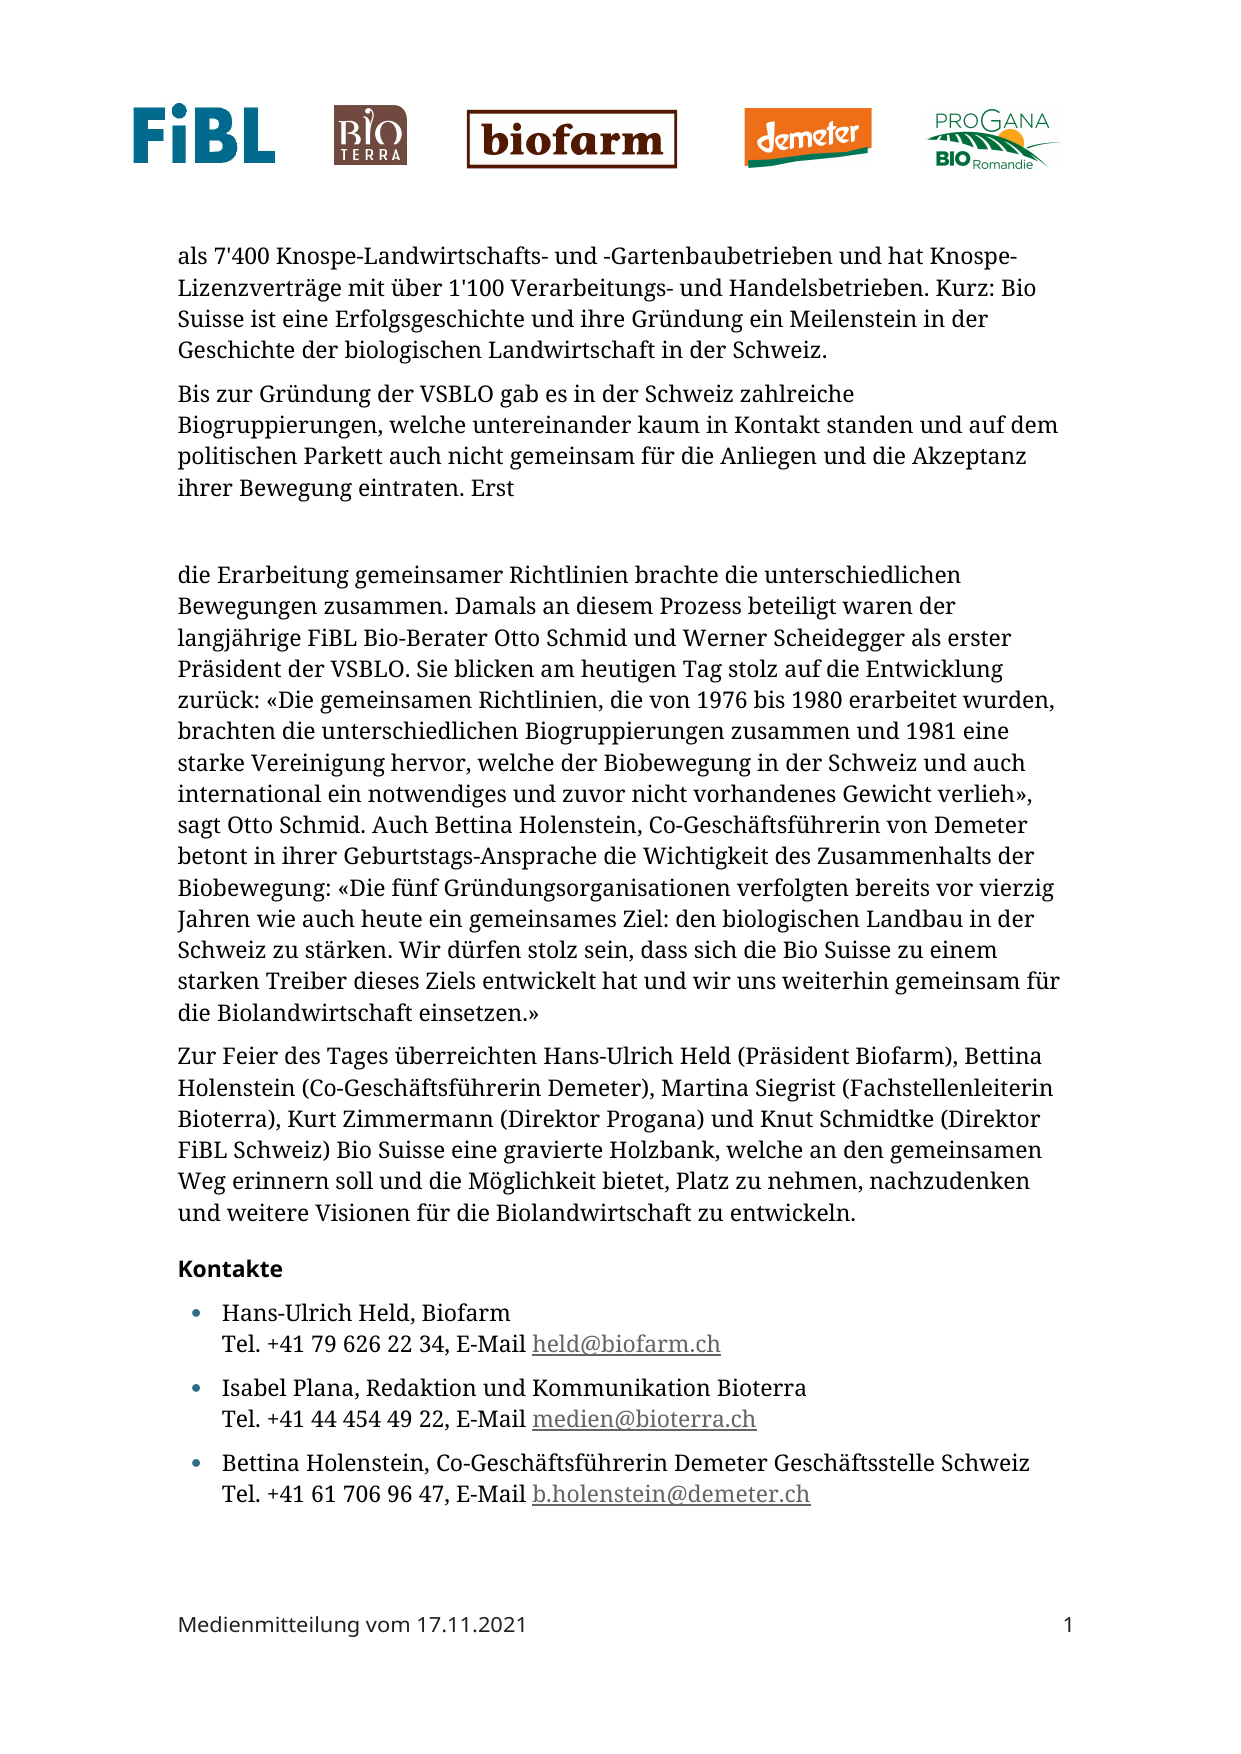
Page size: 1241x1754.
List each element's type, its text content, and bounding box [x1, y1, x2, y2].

text Bis zur Gründung der VSBLO gab es in der Schweiz zahlreiche Biogruppierungen, welche untereinander kaum in Kontakt standen und auf dem politischen Parkett auch nicht gemeinsam für die Anliegen und die Akzeptanz ihrer Bewegung eintraten. Erst [177, 378, 1063, 503]
text Isabel Plana, Redaktion und Kommunikation Bioterra Tel. +41 44 454 49 22, E-Mail medien@bioterra.ch [192, 1372, 1063, 1434]
picture [210, 141, 222, 152]
text Zur Feier des Tages überreichten Hans-Ulrich Held (Präsident Biofarm), Bettina Holenstein (Co-Geschäftsführerin Demeter), Martina Siegrist (Fachstellenleiterin Bioterra), Kurt Zimmermann (Direktor Progana) und Knut Schmidtke (Direktor FiBL Schweiz) Bio Suisse eine gravierte Holzbank, welche an den gemeinsamen Weg erinnern soll und die Möglichkeit bietet, Platz zu nehmen, nachzudenken und weitere Visionen für die Biolandwirtschaft zu entwickeln. [177, 1040, 1063, 1228]
picture [466, 109, 678, 169]
text Kontakte [177, 1253, 1063, 1284]
picture [925, 109, 1062, 169]
text Bettina Holenstein, Co-Geschäftsführerin Demeter Geschäftsstelle Schweiz Tel. +41 61 706 96 47, E-Mail b.holenstein@demeter.ch [192, 1447, 1063, 1509]
picture [334, 105, 407, 165]
picture [133, 103, 275, 163]
picture [210, 119, 219, 129]
text die Erarbeitung gemeinsamer Richtlinien brachte die unterschiedlichen Bewegungen zusammen. Damals an diesem Prozess beteiligt waren der langjährige FiBL Bio-Berater Otto Schmid und Werner Scheidegger als erster Präsident der VSBLO. Sie blicken am heutigen Tag stolz auf die Entwicklung zurück: «Die gemeinsamen Richtlinien, die von 1976 bis 1980 erarbeitet wurden, brachten die unterschiedlichen Biogruppierungen zusammen und 1981 eine starke Vereinigung hervor, welche der Biobewegung in der Schweiz und auch international ein notwendiges und zuvor nicht vorhandenes Gewicht verlieh», sagt Otto Schmid. Auch Bettina Holenstein, Co-Geschäftsführerin von Demeter betont in ihrer Geburtstags-Ansprache die Wichtigkeit des Zusammenhalts der Biobewegung: «Die fünf Gründungsorganisationen verfolgten bereits vor vierzig Jahren wie auch heute ein gemeinsames Ziel: den biologischen Landbau in der Schweiz zu stärken. Wir dürfen stolz sein, dass sich die Bio Suisse zu einem starken Treiber dieses Ziels entwickelt hat und wir uns weiterhin gemeinsam für die Biolandwirtschaft einsetzen.» [177, 559, 1063, 1028]
text Hans-Ulrich Held, Biofarm Tel. +41 79 626 22 34, E-Mail held@biofarm.ch [192, 1297, 1063, 1359]
picture [744, 108, 872, 168]
